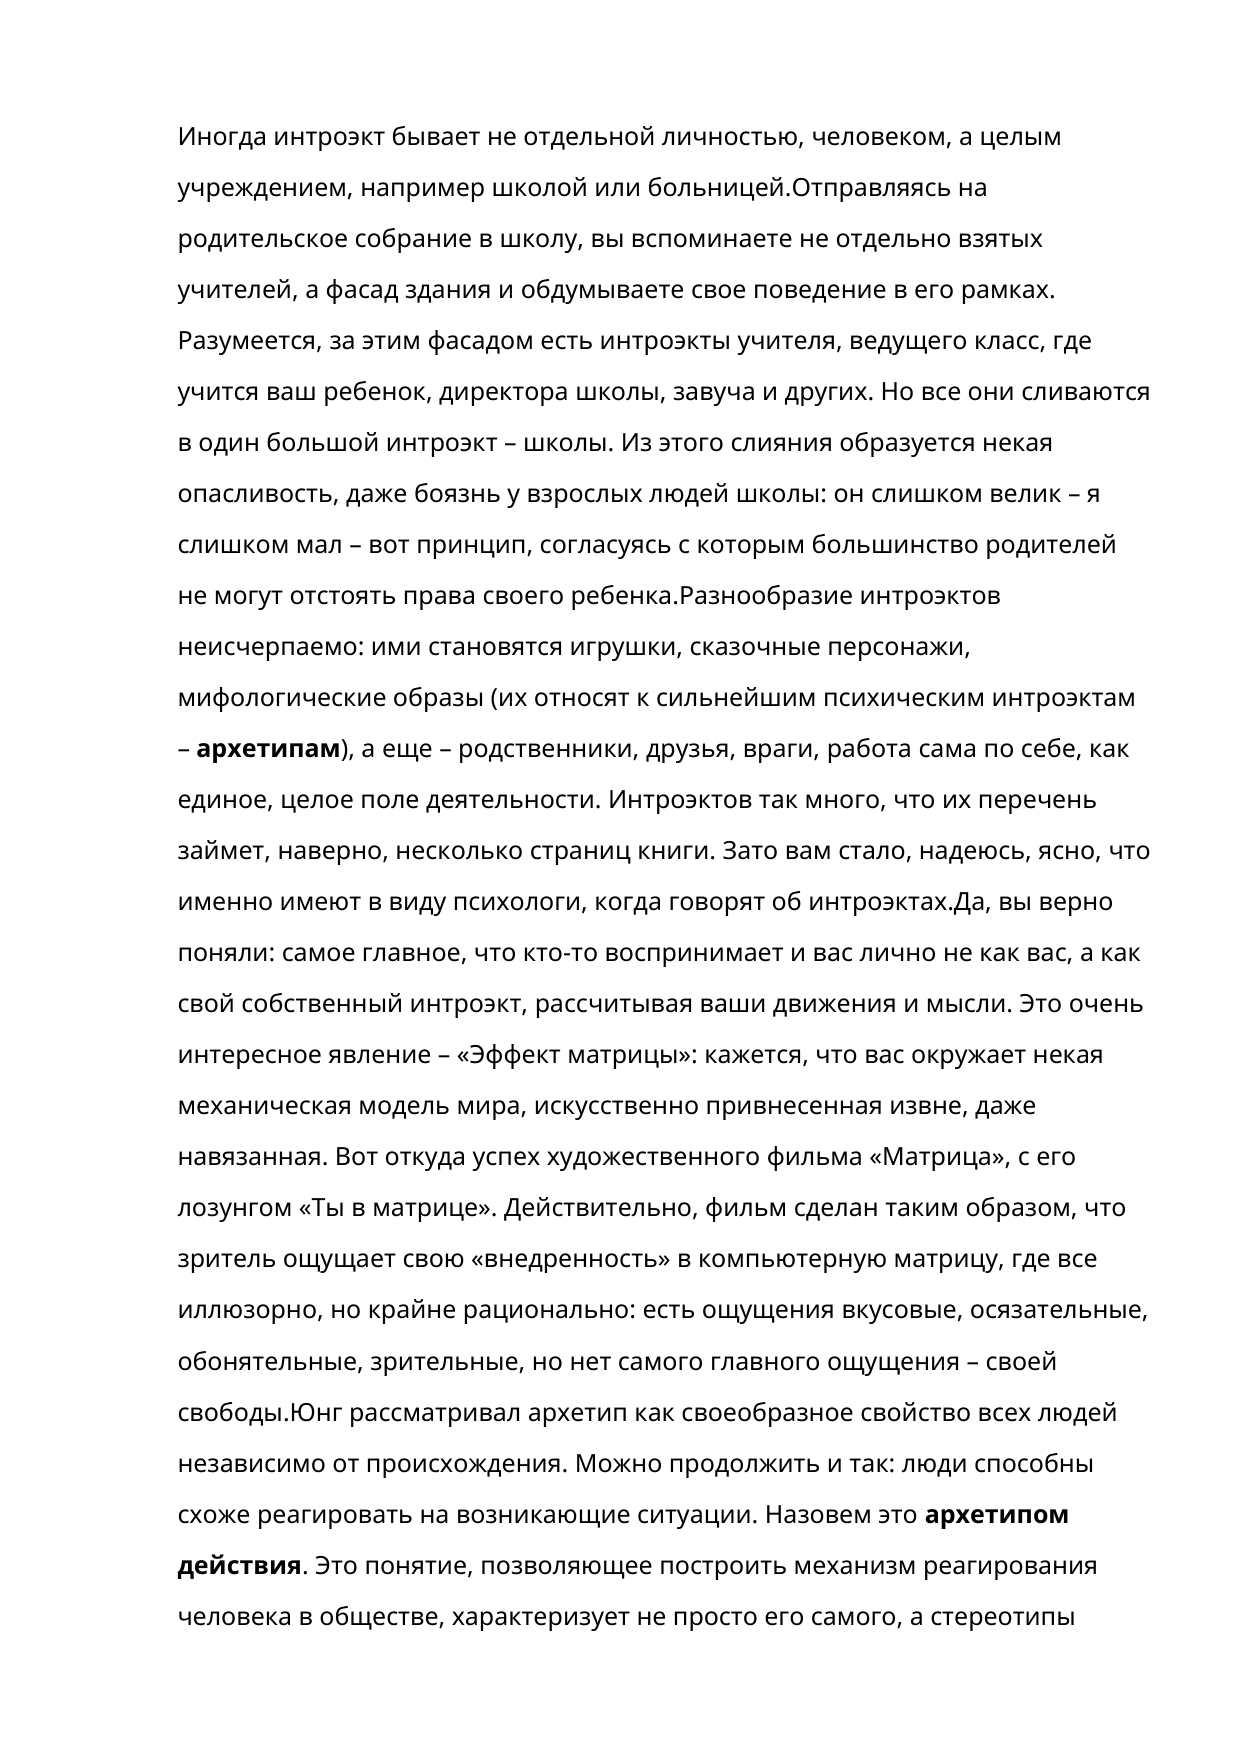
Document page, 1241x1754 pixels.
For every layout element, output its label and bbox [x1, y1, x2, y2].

text [177, 118, 1152, 1632]
